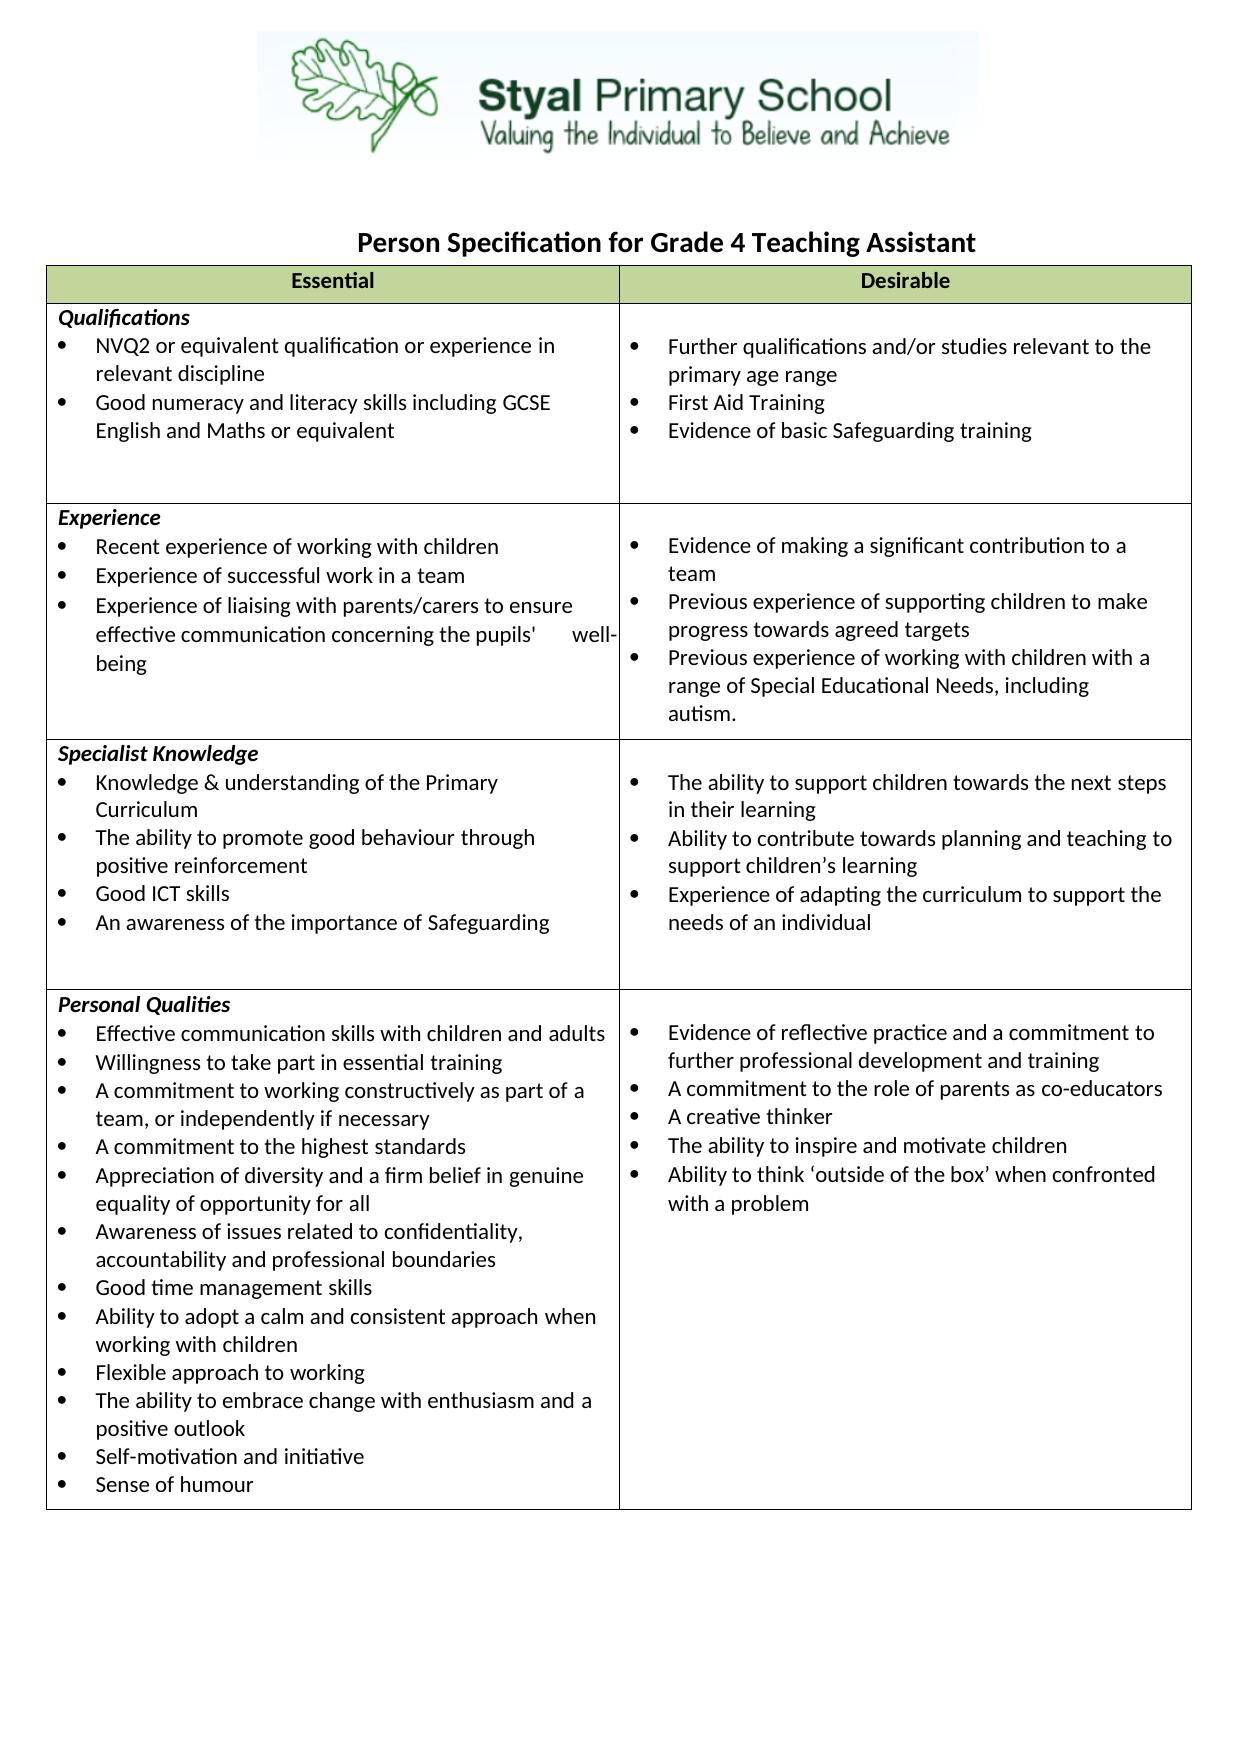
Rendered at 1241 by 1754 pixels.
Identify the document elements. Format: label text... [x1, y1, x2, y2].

table_cell The ability to support children towards the next steps in their learning Ability to contribute towards planning and teaching to support children’s learning Experience of adapting the curriculum to support the needs of an individual [620, 740, 1191, 989]
table_cell Evidence of reflective practice and a commitment to further professional development and training A commitment to the role of parents as co-educators A creative thinker The ability to inspire and motivate children Ability to think ‘outside of the box’ when confronted with a problem [620, 990, 1191, 1508]
table_cell Specialist Knowledge Knowledge & understanding of the Primary Curriculum The ability to promote good behaviour through positive reinforcement Good ICT skills An awareness of the importance of Safeguarding [47, 740, 619, 989]
table_cell Further qualifications and/or studies relevant to the primary age range First Aid Training Evidence of basic Safeguarding training [620, 304, 1191, 503]
table_cell Personal Qualities Effective communication skills with children and adults Willingness to take part in essential training A commitment to working constructively as part of a team, or independently if necessary A commitment to the highest standards Appreciation of diversity and a firm belief in genuine equality of opportunity for all Awareness of issues related to confidentiality, accountability and professional boundaries Good time management skills Ability to adopt a calm and consistent approach when working with children Flexible approach to working The ability to embrace change with enthusiasm and a positive outlook Self-motivation and initiative Sense of humour [47, 990, 619, 1508]
text Person Specification for Grade 4 Teaching Assistant [129, 224, 1205, 260]
table_header Desirable [620, 266, 1191, 303]
table_cell Experience Recent experience of working with children Experience of successful work in a team Experience of liaising with parents/carers to ensure effective communication concerning the pupils' well-being [47, 504, 619, 738]
picture [257, 31, 979, 163]
table_header Essential [47, 266, 619, 303]
table_cell Qualifications NVQ2 or equivalent qualification or experience in relevant discipline Good numeracy and literacy skills including GCSE English and Maths or equivalent [47, 304, 619, 503]
table_cell Evidence of making a significant contribution to a team Previous experience of supporting children to make progress towards agreed targets Previous experience of working with children with a range of Special Educational Needs, including autism. [620, 504, 1191, 738]
